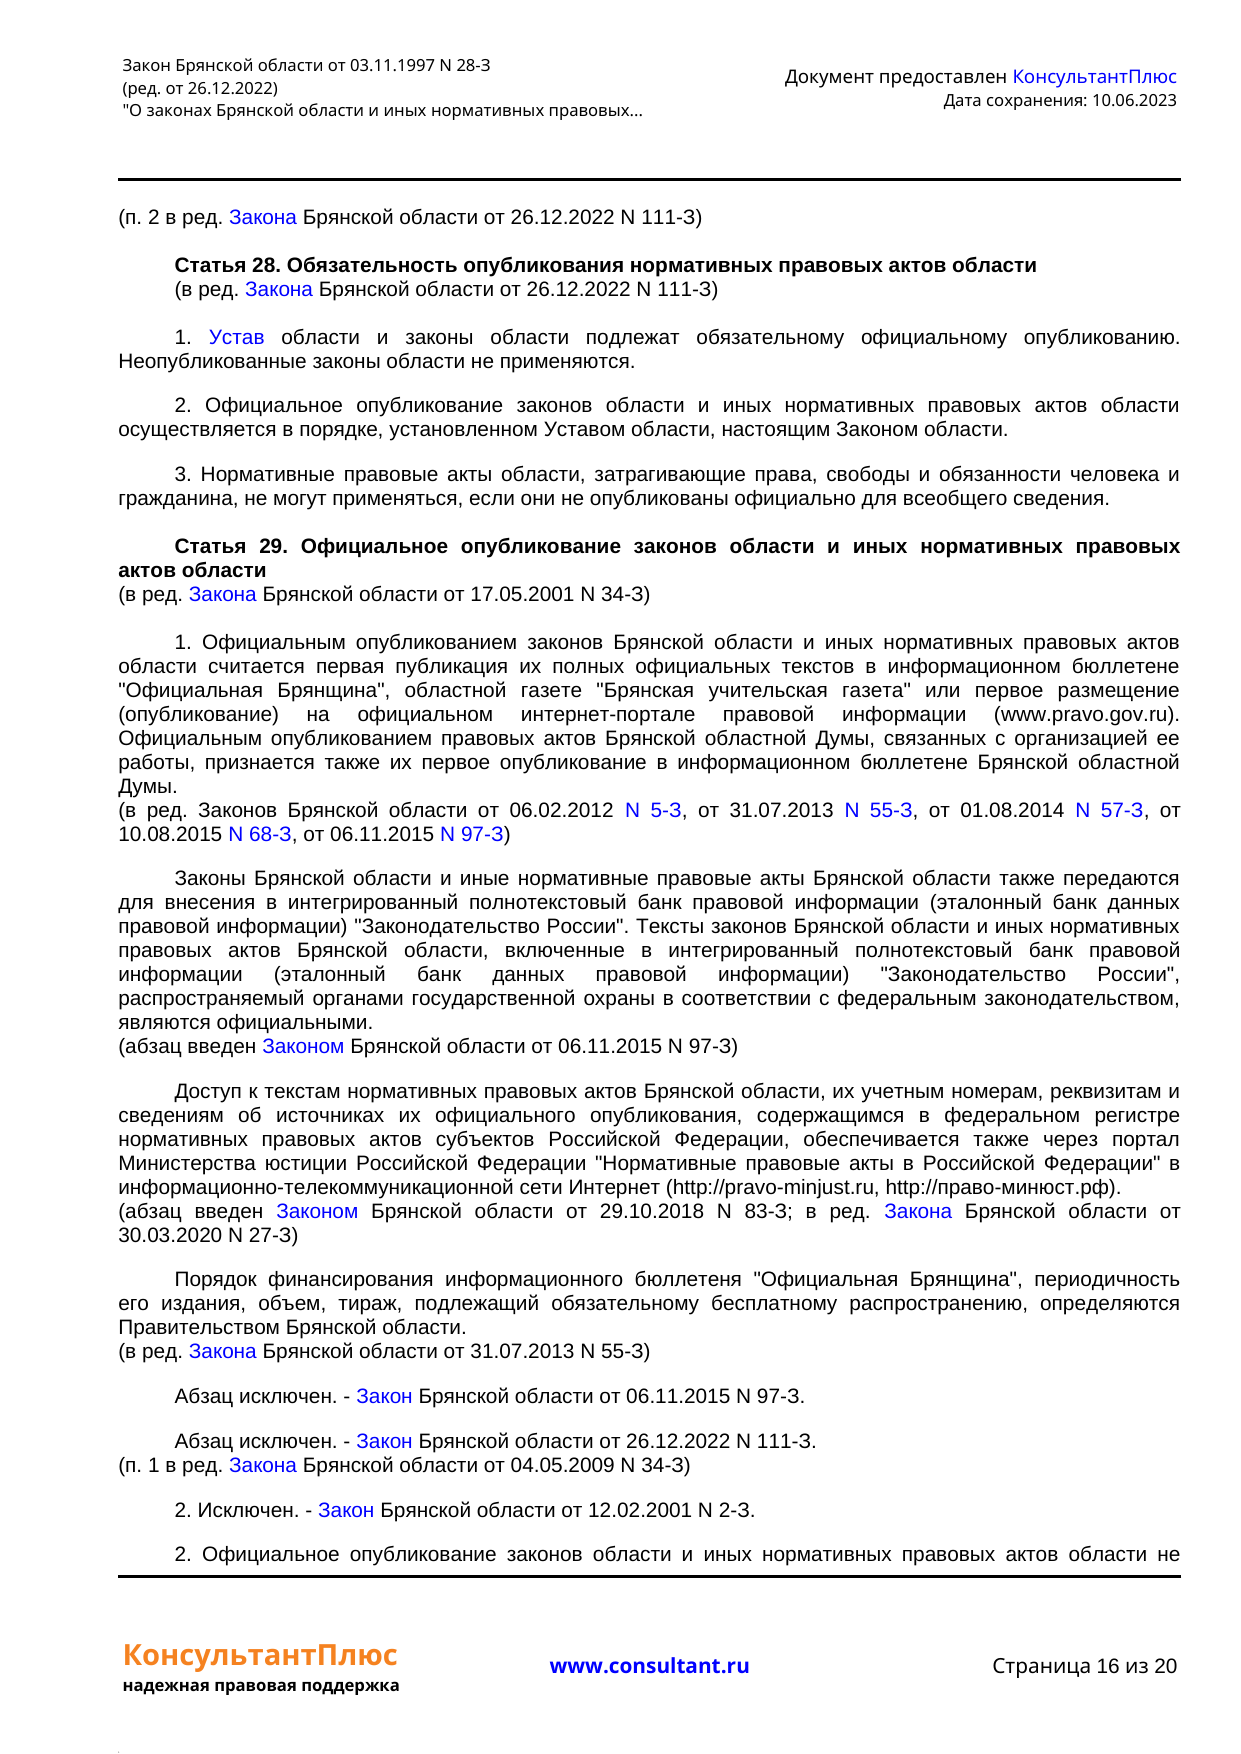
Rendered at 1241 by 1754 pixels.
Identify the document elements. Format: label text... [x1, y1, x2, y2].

text (в ред. Закона Брянской области от 17.05.2001 N 34-З) [118, 582, 1181, 606]
title Статья 28. Обязательность опубликования нормативных правовых актов области [118, 253, 1181, 277]
text Абзац исключен. - Закон Брянской области от 26.12.2022 N 111-З. [118, 1429, 1181, 1453]
text 2. Официальное опубликование законов области и иных нормативных правовых актов области осуществляется в порядке, установленном Уставом области, настоящим Законом области. [118, 393, 1181, 441]
text 1. Официальным опубликованием законов Брянской области и иных нормативных правовых актов области считается первая публикация их полных официальных текстов в информационном бюллетене "Официальная Брянщина", областной газете "Брянская учительская газета" или первое размещение (опубликование) на официальном интернет-портале правовой информации (www.pravo.gov.ru). Официальным опубликованием правовых актов Брянской областной Думы, связанных с организацией ее работы, признается также их первое опубликование в информационном бюллетене Брянской областной Думы. [118, 630, 1181, 797]
text Абзац исключен. - Закон Брянской области от 06.11.2015 N 97-З. [118, 1384, 1181, 1408]
text Законы Брянской области и иные нормативные правовые акты Брянской области также передаются для внесения в интегрированный полнотекстовый банк правовой информации (эталонный банк данных правовой информации) "Законодательство России". Тексты законов Брянской области и иных нормативных правовых актов Брянской области, включенные в интегрированный полнотекстовый банк правовой информации (эталонный банк данных правовой информации) "Законодательство России", распространяемый органами государственной охраны в соответствии с федеральным законодательством, являются официальными. [118, 866, 1181, 1034]
text (абзац введен Законом Брянской области от 06.11.2015 N 97-З) [118, 1034, 1181, 1058]
text 1. Устав области и законы области подлежат обязательному официальному опубликованию. Неопубликованные законы области не применяются. [118, 324, 1181, 372]
text (в ред. Законов Брянской области от 06.02.2012 N 5-З, от 31.07.2013 N 55-З, от 01.08.2014 N 57-З, от 10.08.2015 N 68-З, от 06.11.2015 N 97-З) [118, 797, 1181, 845]
title Статья 29. Официальное опубликование законов области и иных нормативных правовых актов области [118, 534, 1181, 582]
text (п. 1 в ред. Закона Брянской области от 04.05.2009 N 34-З) [118, 1453, 1181, 1477]
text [118, 1542, 1181, 1566]
text (абзац введен Законом Брянской области от 29.10.2018 N 83-З; в ред. Закона Брянской области от 30.03.2020 N 27-З) [118, 1198, 1181, 1246]
text (п. 2 в ред. Закона Брянской области от 26.12.2022 N 111-З) [118, 205, 1181, 229]
text 3. Нормативные правовые акты области, затрагивающие права, свободы и обязанности человека и гражданина, не могут применяться, если они не опубликованы официально для всеобщего сведения. [118, 462, 1181, 510]
text 2. Исключен. - Закон Брянской области от 12.02.2001 N 2-З. [118, 1497, 1181, 1521]
text Доступ к текстам нормативных правовых актов Брянской области, их учетным номерам, реквизитам и сведениям об источниках их официального опубликования, содержащимся в федеральном регистре нормативных правовых актов субъектов Российской Федерации, обеспечивается также через портал Министерства юстиции Российской Федерации "Нормативные правовые акты в Российской Федерации" в информационно-телекоммуникационной сети Интернет (http://pravo-minjust.ru, http://право-минюст.рф). [118, 1079, 1181, 1198]
text Порядок финансирования информационного бюллетеня "Официальная Брянщина", периодичность его издания, объем, тираж, подлежащий обязательному бесплатному распространению, определяются Правительством Брянской области. [118, 1267, 1181, 1339]
text (в ред. Закона Брянской области от 26.12.2022 N 111-З) [118, 277, 1181, 301]
text (в ред. Закона Брянской области от 31.07.2013 N 55-З) [118, 1339, 1181, 1363]
